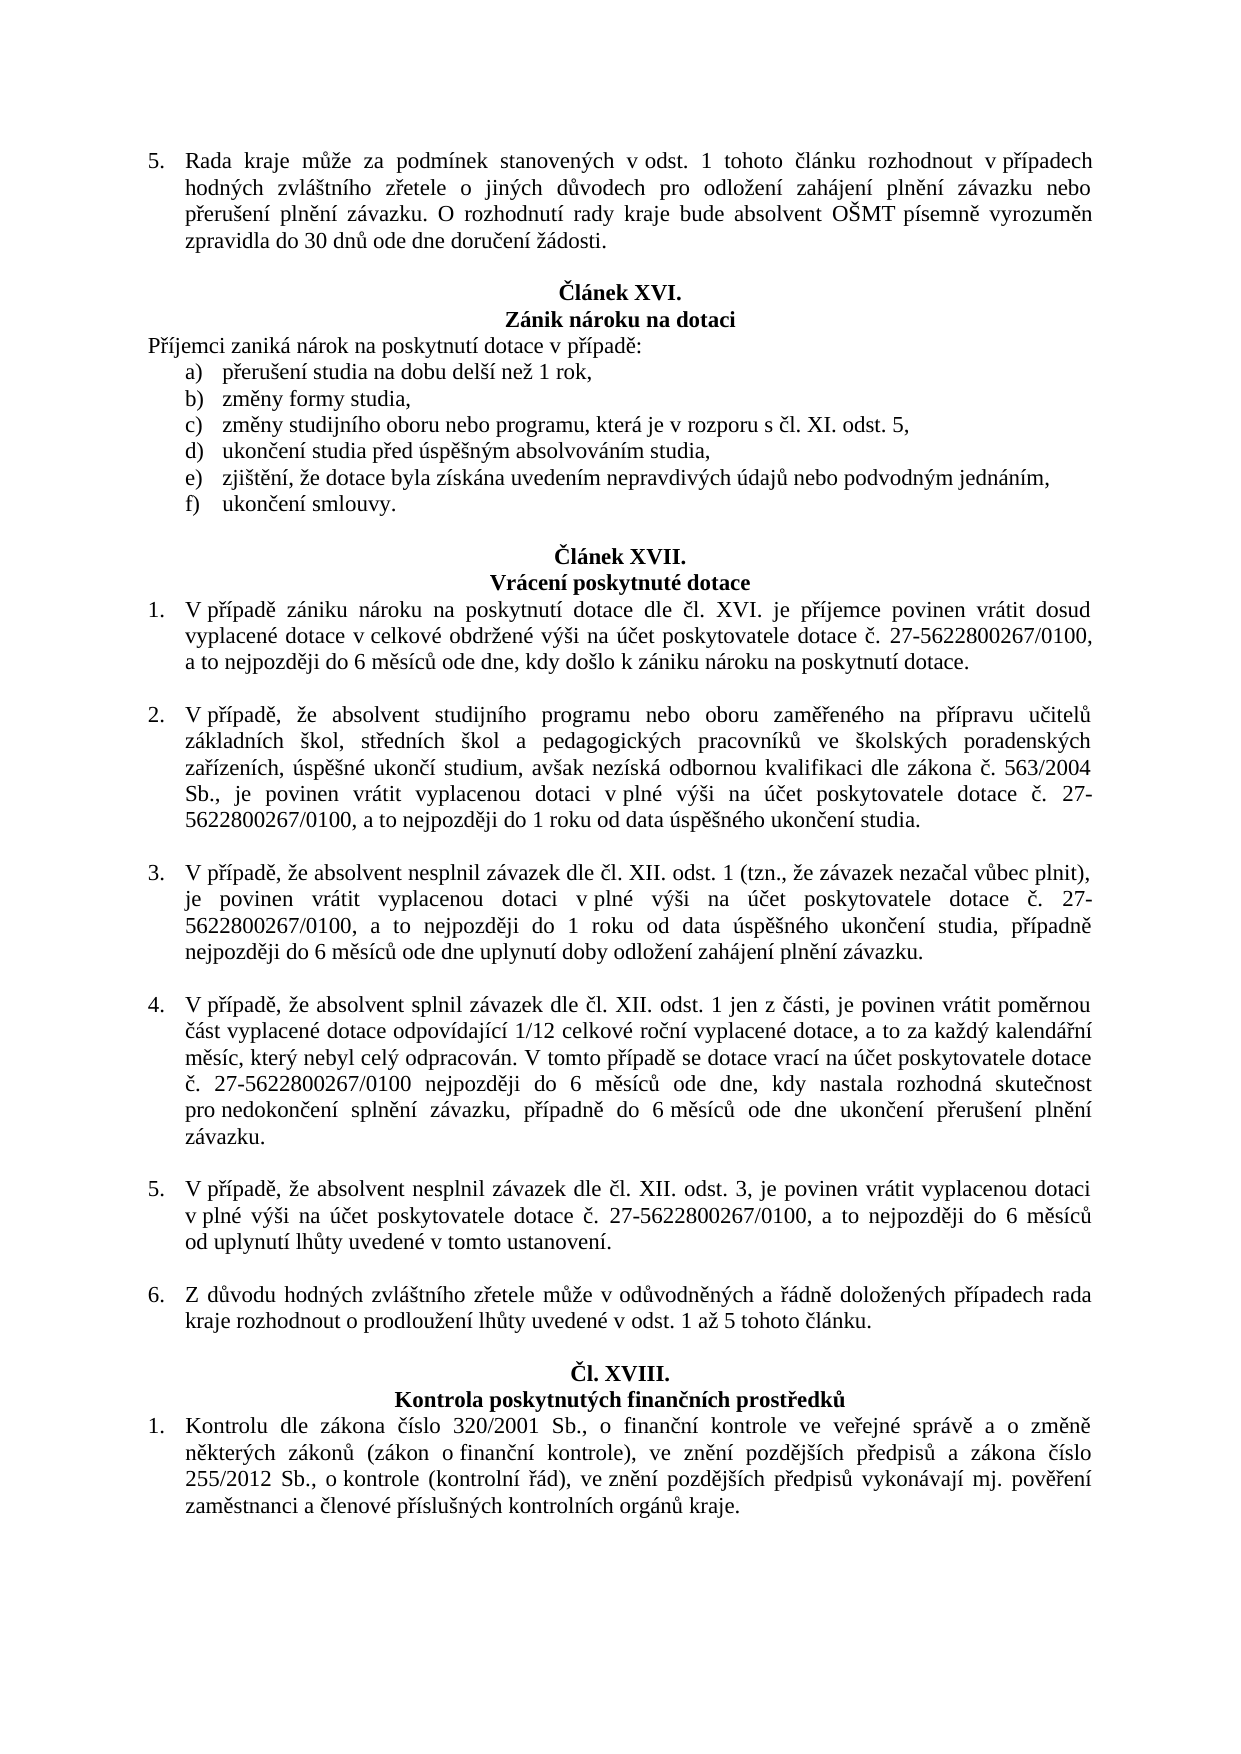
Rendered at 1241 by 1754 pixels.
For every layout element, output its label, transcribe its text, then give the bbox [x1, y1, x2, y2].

list změny formy studia, [185, 385, 1093, 411]
text Článek XVI. [148, 279, 1093, 306]
list V případě, že absolvent splnil závazek dle čl. XII. odst. 1 jen z části, je povinen vrátit poměrnou část vyplacené dotace odpovídající 1/12 celkové roční vyplacené dotace, a to za každý kalendářní měsíc, který nebyl celý odpracován. V tomto případě se dotace vrací na účet poskytovatele dotace č. 27-5622800267/0100 nejpozději do 6 měsíců ode dne, kdy nastala rozhodná skutečnost pro nedokončení splnění závazku, případně do 6 měsíců ode dne ukončení přerušení plnění závazku. [148, 991, 1093, 1149]
text Příjemci zaniká nárok na poskytnutí dotace v případě: [148, 332, 1093, 358]
list zjištění, že dotace byla získána uvedením nepravdivých údajů nebo podvodným jednáním, [185, 464, 1093, 490]
list ukončení smlouvy. [185, 490, 1093, 517]
list změny studijního oboru nebo programu, která je v rozporu s čl. XI. odst. 5, [185, 411, 1093, 437]
text Článek XVII. [148, 543, 1093, 569]
list V případě, že absolvent nesplnil závazek dle čl. XII. odst. 3, je povinen vrátit vyplacenou dotaci v plné výši na účet poskytovatele dotace č. 27-5622800267/0100, a to nejpozději do 6 měsíců od uplynutí lhůty uvedené v tomto ustanovení. [148, 1175, 1093, 1254]
list Rada kraje může za podmínek stanovených v odst. 1 tohoto článku rozhodnout v případech hodných zvláštního zřetele o jiných důvodech pro odložení zahájení plnění závazku nebo přerušení plnění závazku. O rozhodnutí rady kraje bude absolvent OŠMT písemně vyrozuměn zpravidla do 30 dnů ode dne doručení žádosti. [148, 148, 1093, 253]
list Kontrolu dle zákona číslo 320/2001 Sb., o finanční kontrole ve veřejné správě a o změně některých zákonů (zákon o finanční kontrole), ve znění pozdějších předpisů a zákona číslo 255/2012 Sb., o kontrole (kontrolní řád), ve znění pozdějších předpisů vykonávají mj. pověření zaměstnanci a členové příslušných kontrolních orgánů kraje. [148, 1413, 1093, 1518]
list přerušení studia na dobu delší než 1 rok, [185, 358, 1093, 385]
text Kontrola poskytnutých finančních prostředků [148, 1386, 1093, 1413]
text Čl. XVIII. [148, 1360, 1093, 1386]
text Vrácení poskytnuté dotace [148, 569, 1093, 596]
list V případě zániku nároku na poskytnutí dotace dle čl. XVI. je příjemce povinen vrátit dosud vyplacené dotace v celkové obdržené výši na účet poskytovatele dotace č. 27-5622800267/0100, a to nejpozději do 6 měsíců ode dne, kdy došlo k zániku nároku na poskytnutí dotace. [148, 596, 1093, 675]
list ukončení studia před úspěšným absolvováním studia, [185, 437, 1093, 464]
list V případě, že absolvent nesplnil závazek dle čl. XII. odst. 1 (tzn., že závazek nezačal vůbec plnit), je povinen vrátit vyplacenou dotaci v plné výši na účet poskytovatele dotace č. 27-5622800267/0100, a to nejpozději do 1 roku od data úspěšného ukončení studia, případně nejpozději do 6 měsíců ode dne uplynutí doby odložení zahájení plnění závazku. [148, 859, 1093, 964]
list V případě, že absolvent studijního programu nebo oboru zaměřeného na přípravu učitelů základních škol, středních škol a pedagogických pracovníků ve školských poradenských zařízeních, úspěšné ukončí studium, avšak nezíská odbornou kvalifikaci dle zákona č. 563/2004 Sb., je povinen vrátit vyplacenou dotaci v plné výši na účet poskytovatele dotace č. 27-5622800267/0100, a to nejpozději do 1 roku od data úspěšného ukončení studia. [148, 701, 1093, 833]
text Zánik nároku na dotaci [148, 306, 1093, 332]
list Z důvodu hodných zvláštního zřetele může v odůvodněných a řádně doložených případech rada kraje rozhodnout o prodloužení lhůty uvedené v odst. 1 až 5 tohoto článku. [148, 1281, 1093, 1333]
